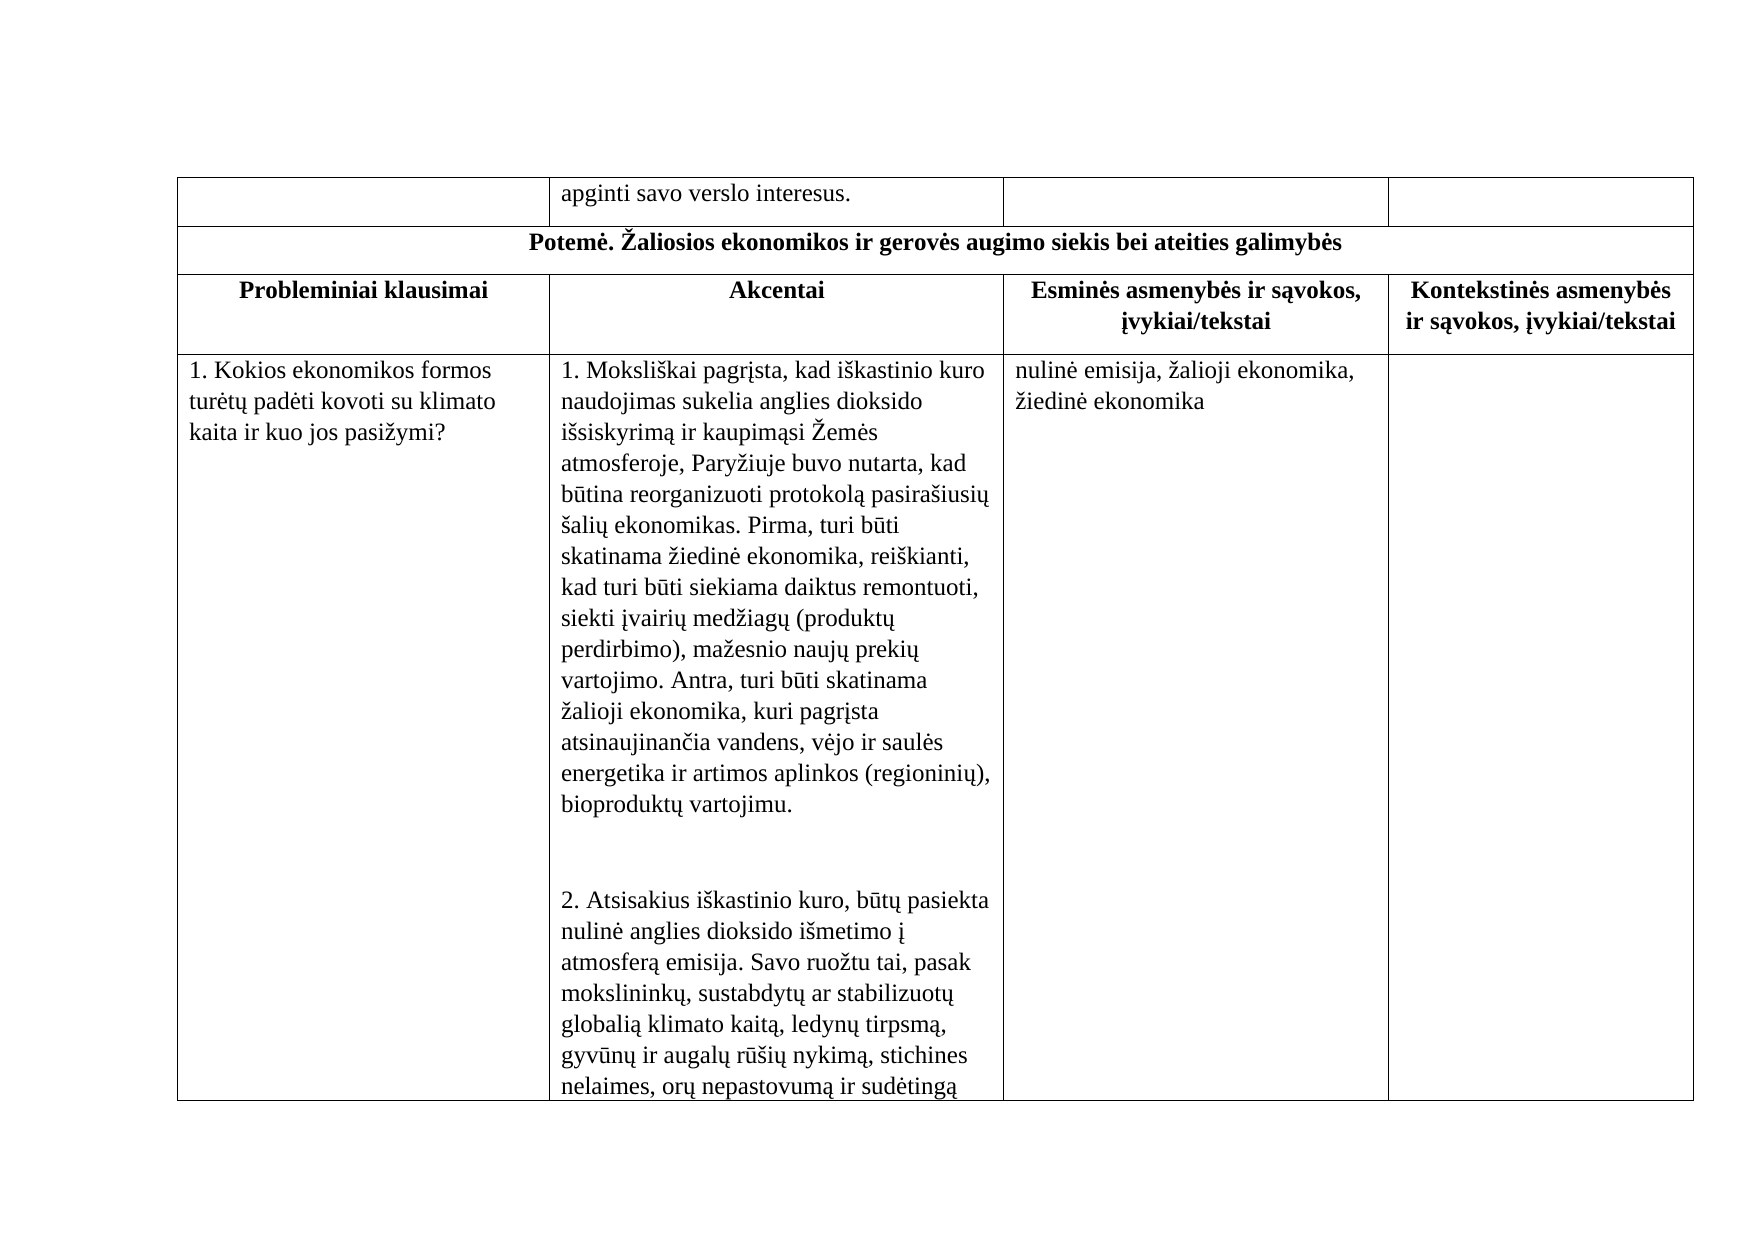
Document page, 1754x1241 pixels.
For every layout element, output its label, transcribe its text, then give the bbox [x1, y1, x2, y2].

table_cell Esminės asmenybės ir sąvokos, įvykiai/tekstai [1004, 275, 1388, 354]
table_cell Kontekstinės asmenybės ir sąvokos, įvykiai/tekstai [1389, 275, 1693, 354]
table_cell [178, 178, 549, 226]
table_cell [550, 355, 1003, 1100]
table_cell [1389, 355, 1693, 1100]
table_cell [1004, 178, 1388, 226]
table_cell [1004, 355, 1388, 1100]
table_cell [178, 355, 549, 1100]
table_cell Probleminiai klausimai [178, 275, 549, 354]
table_cell Potemė. Žaliosios ekonomikos ir gerovės augimo siekis bei ateities galimybės [178, 227, 1693, 274]
table_cell Akcentai [550, 275, 1003, 354]
table_cell [1389, 178, 1693, 226]
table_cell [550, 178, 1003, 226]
